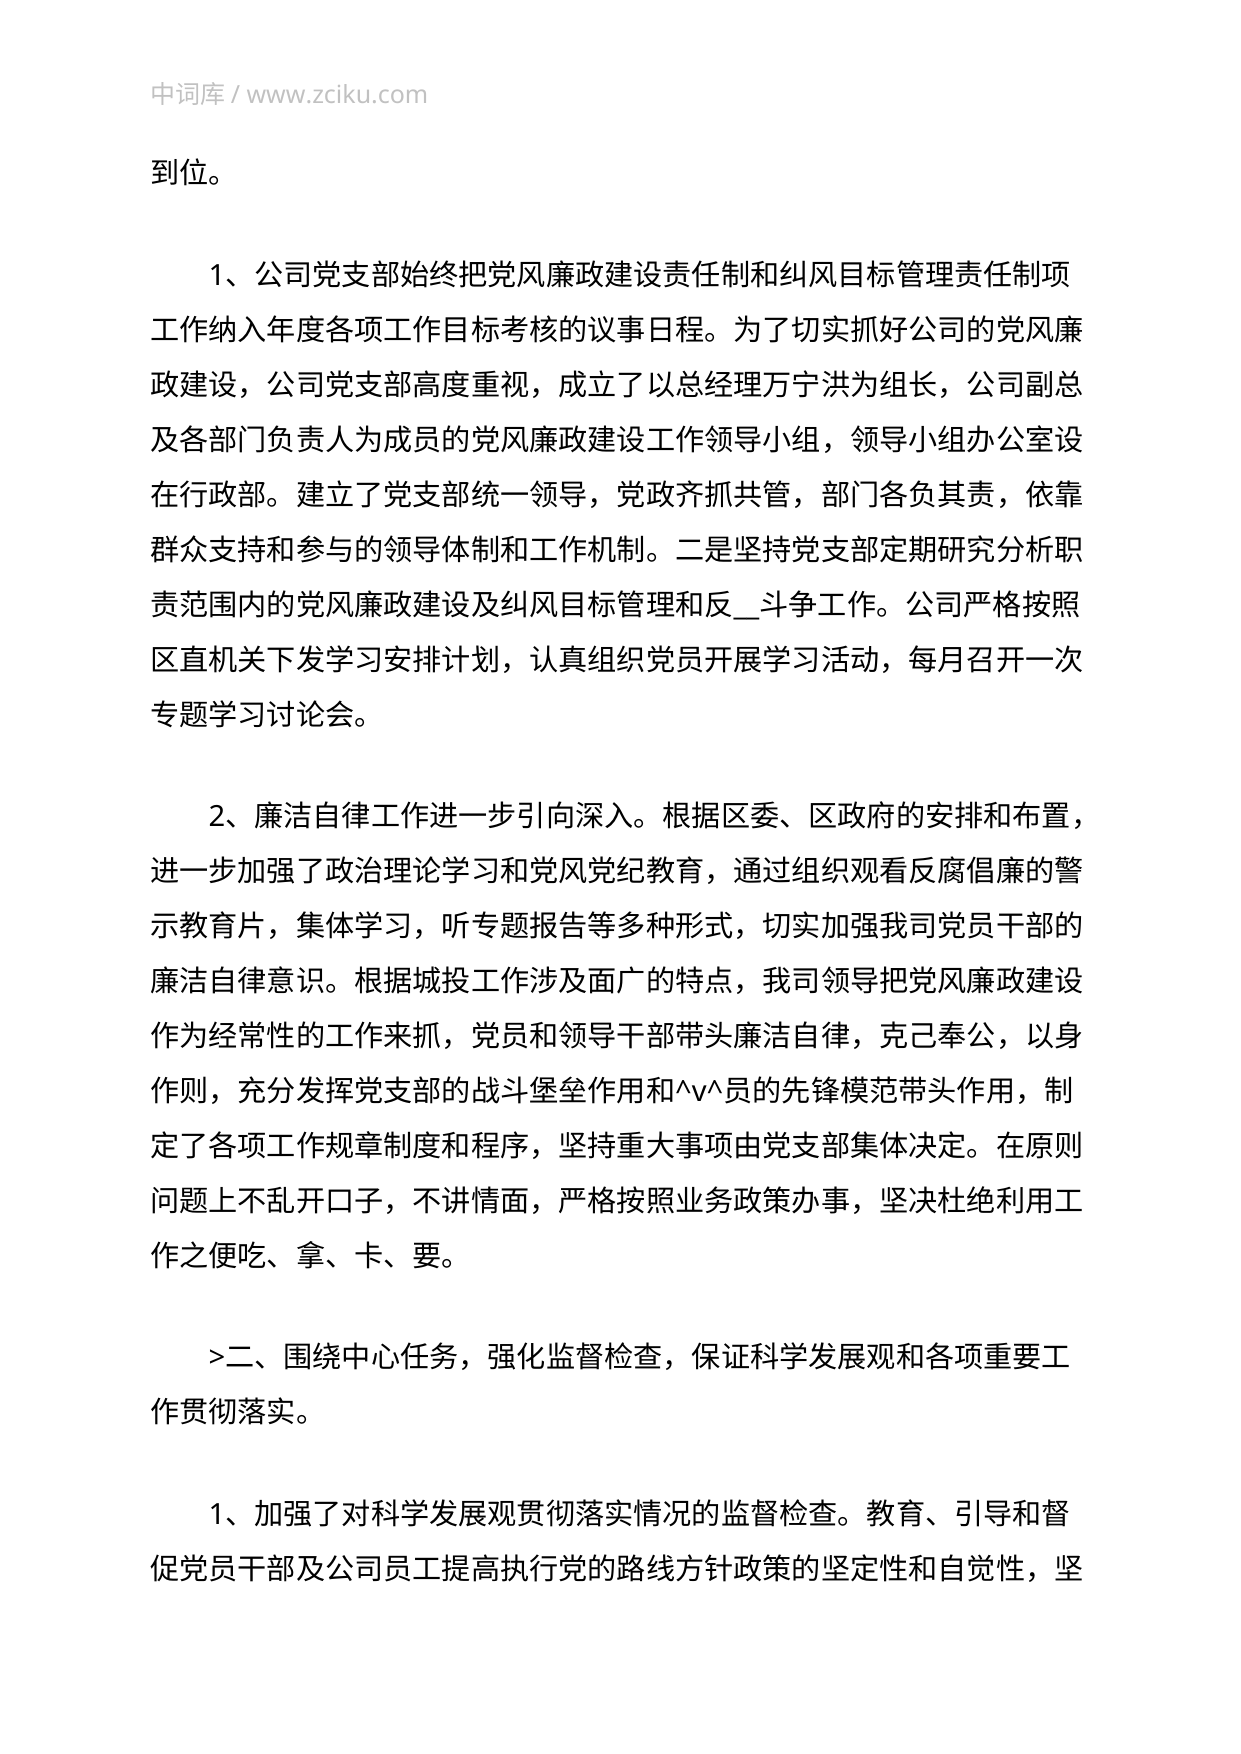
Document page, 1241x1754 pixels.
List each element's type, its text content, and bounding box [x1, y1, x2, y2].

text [150, 150, 1090, 192]
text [150, 1491, 1090, 1588]
text 2、廉洁自律工作进一步引向深入。根据区委、区政府的安排和布置，进一步加强了政治理论学习和党风党纪教育，通过组织观看反腐倡廉的警示教育片，集体学习，听专题报告等多种形式，切实加强我司党员干部的廉洁自律意识。根据城投工作涉及面广的特点，我司领导把党风廉政建设作为经常性的工作来抓，党员和领导干部带头廉洁自律，克己奉公，以身作则，充分发挥党支部的战斗堡垒作用和^v^员的先锋模范带头作用，制定了各项工作规章制度和程序，坚持重大事项由党支部集体决定。在原则问题上不乱开口子，不讲情面，严格按照业务政策办事，坚决杜绝利用工作之便吃、拿、卡、要。 [150, 793, 1090, 1274]
text >二、围绕中心任务，强化监督检查，保证科学发展观和各项重要工作贯彻落实。 [150, 1334, 1090, 1431]
text 1、公司党支部始终把党风廉政建设责任制和纠风目标管理责任制项工作纳入年度各项工作目标考核的议事日程。为了切实抓好公司的党风廉政建设，公司党支部高度重视，成立了以总经理万宁洪为组长，公司副总及各部门负责人为成员的党风廉政建设工作领导小组，领导小组办公室设在行政部。建立了党支部统一领导，党政齐抓共管，部门各负其责，依靠群众支持和参与的领导体制和工作机制。二是坚持党支部定期研究分析职责范围内的党风廉政建设及纠风目标管理和反__斗争工作。公司严格按照区直机关下发学习安排计划，认真组织党员开展学习活动，每月召开一次专题学习讨论会。 [150, 252, 1090, 733]
